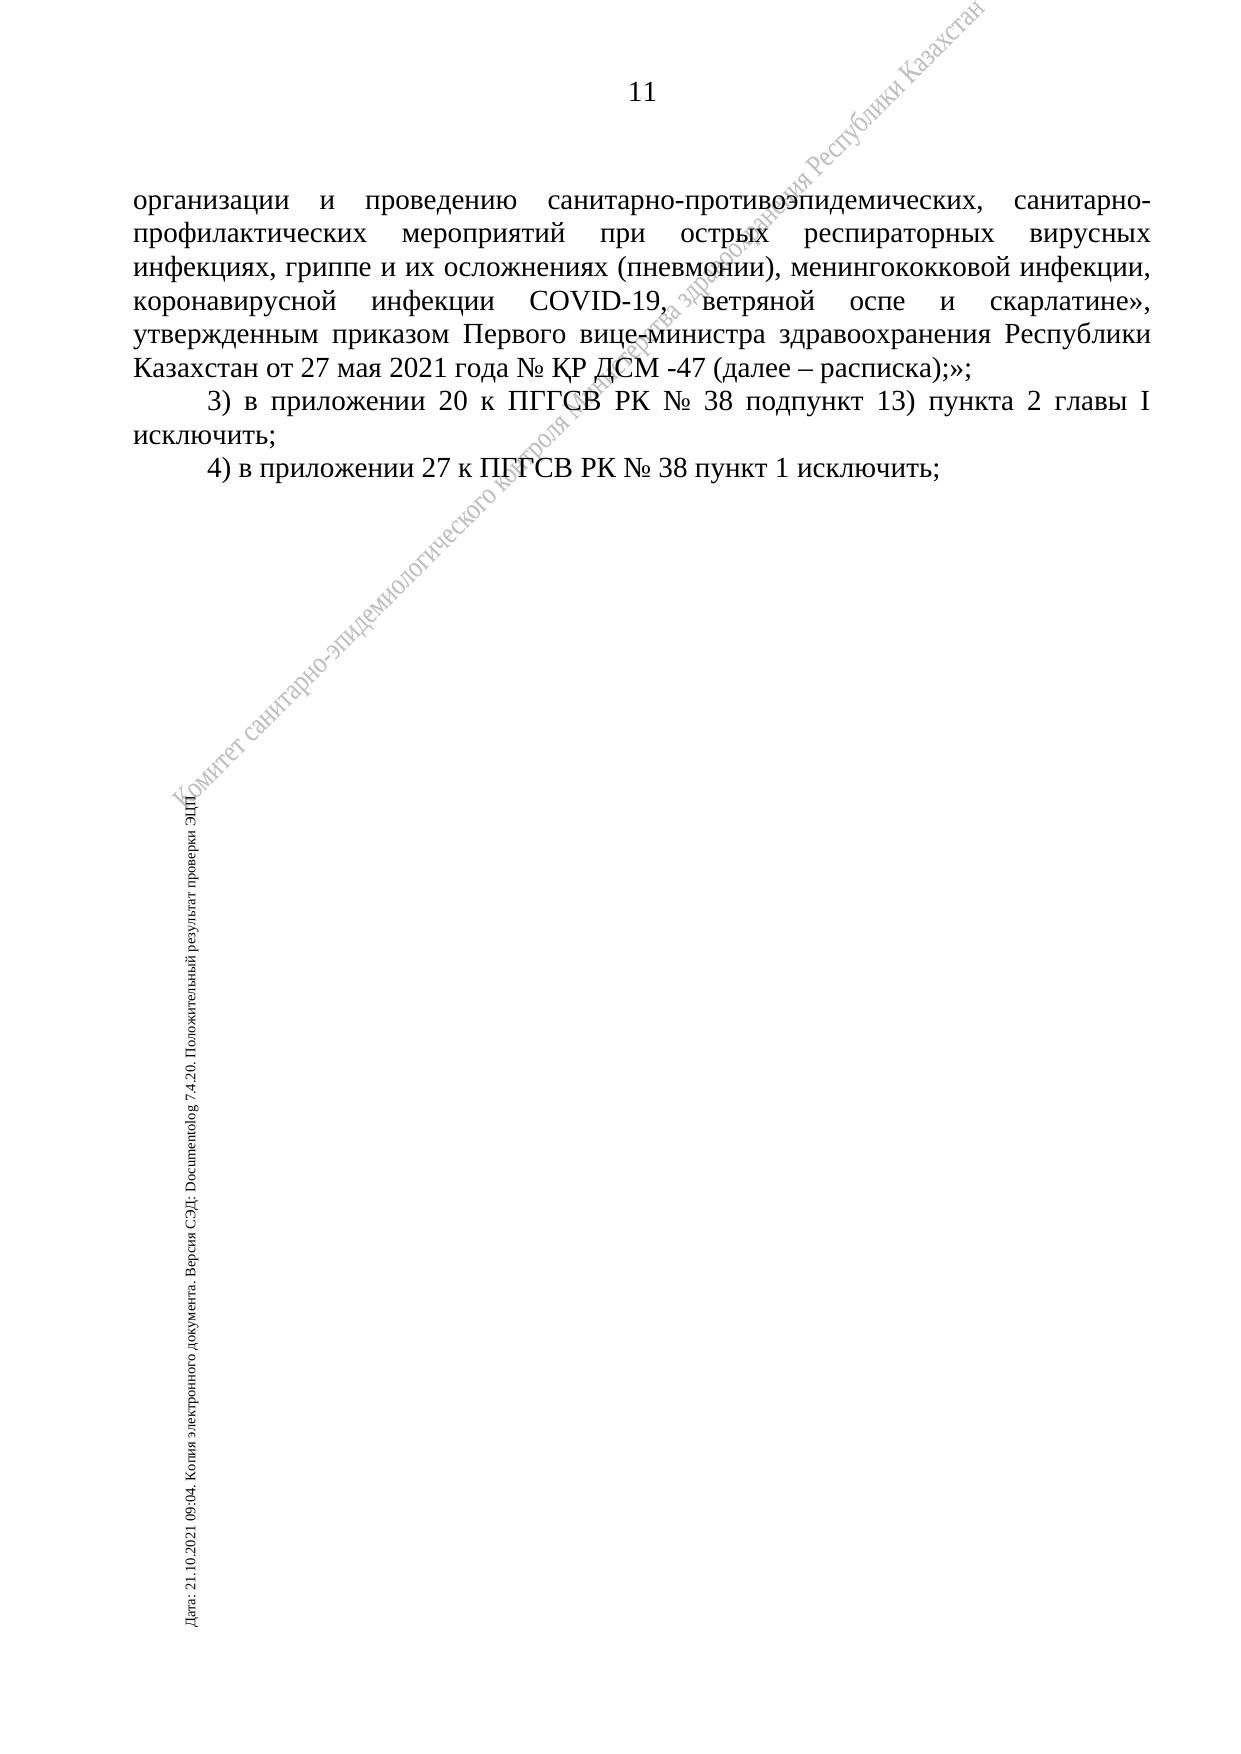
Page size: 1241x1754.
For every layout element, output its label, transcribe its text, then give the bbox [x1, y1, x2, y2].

text «30) уведомление под роспись больных COVID-19, получающих лечение в амбулаторных условиях, и контактных с больным COVID-19, находящихся на домашнем карантине, о необходимости соблюдения Правил изоляции на дому (домашний карантин) с вручением расписки согласно приложению 1 к Санитарным правилам «Санитарно-эпидемиологические требования к организации и проведению санитарно-противоэпидемических, санитарно-профилактических мероприятий при острых респираторных вирусных инфекциях, гриппе и их осложнениях (пневмонии), менингококковой инфекции, коронавирусной инфекции COVID-19, ветряной оспе и скарлатине», утвержденным приказом Первого вице-министра здравоохранения Республики Казахстан от 27 мая 2021 года № ҚР ДСМ -47 (далее – расписка);»; [133, 182, 1152, 383]
text 3) в приложении 20 к ПГГСВ РК № 38 подпункт 13) пункта 2 главы I исключить; [133, 383, 1152, 450]
text 4) в приложении 27 к ПГГСВ РК № 38 пункт 1 исключить; [133, 450, 1152, 484]
